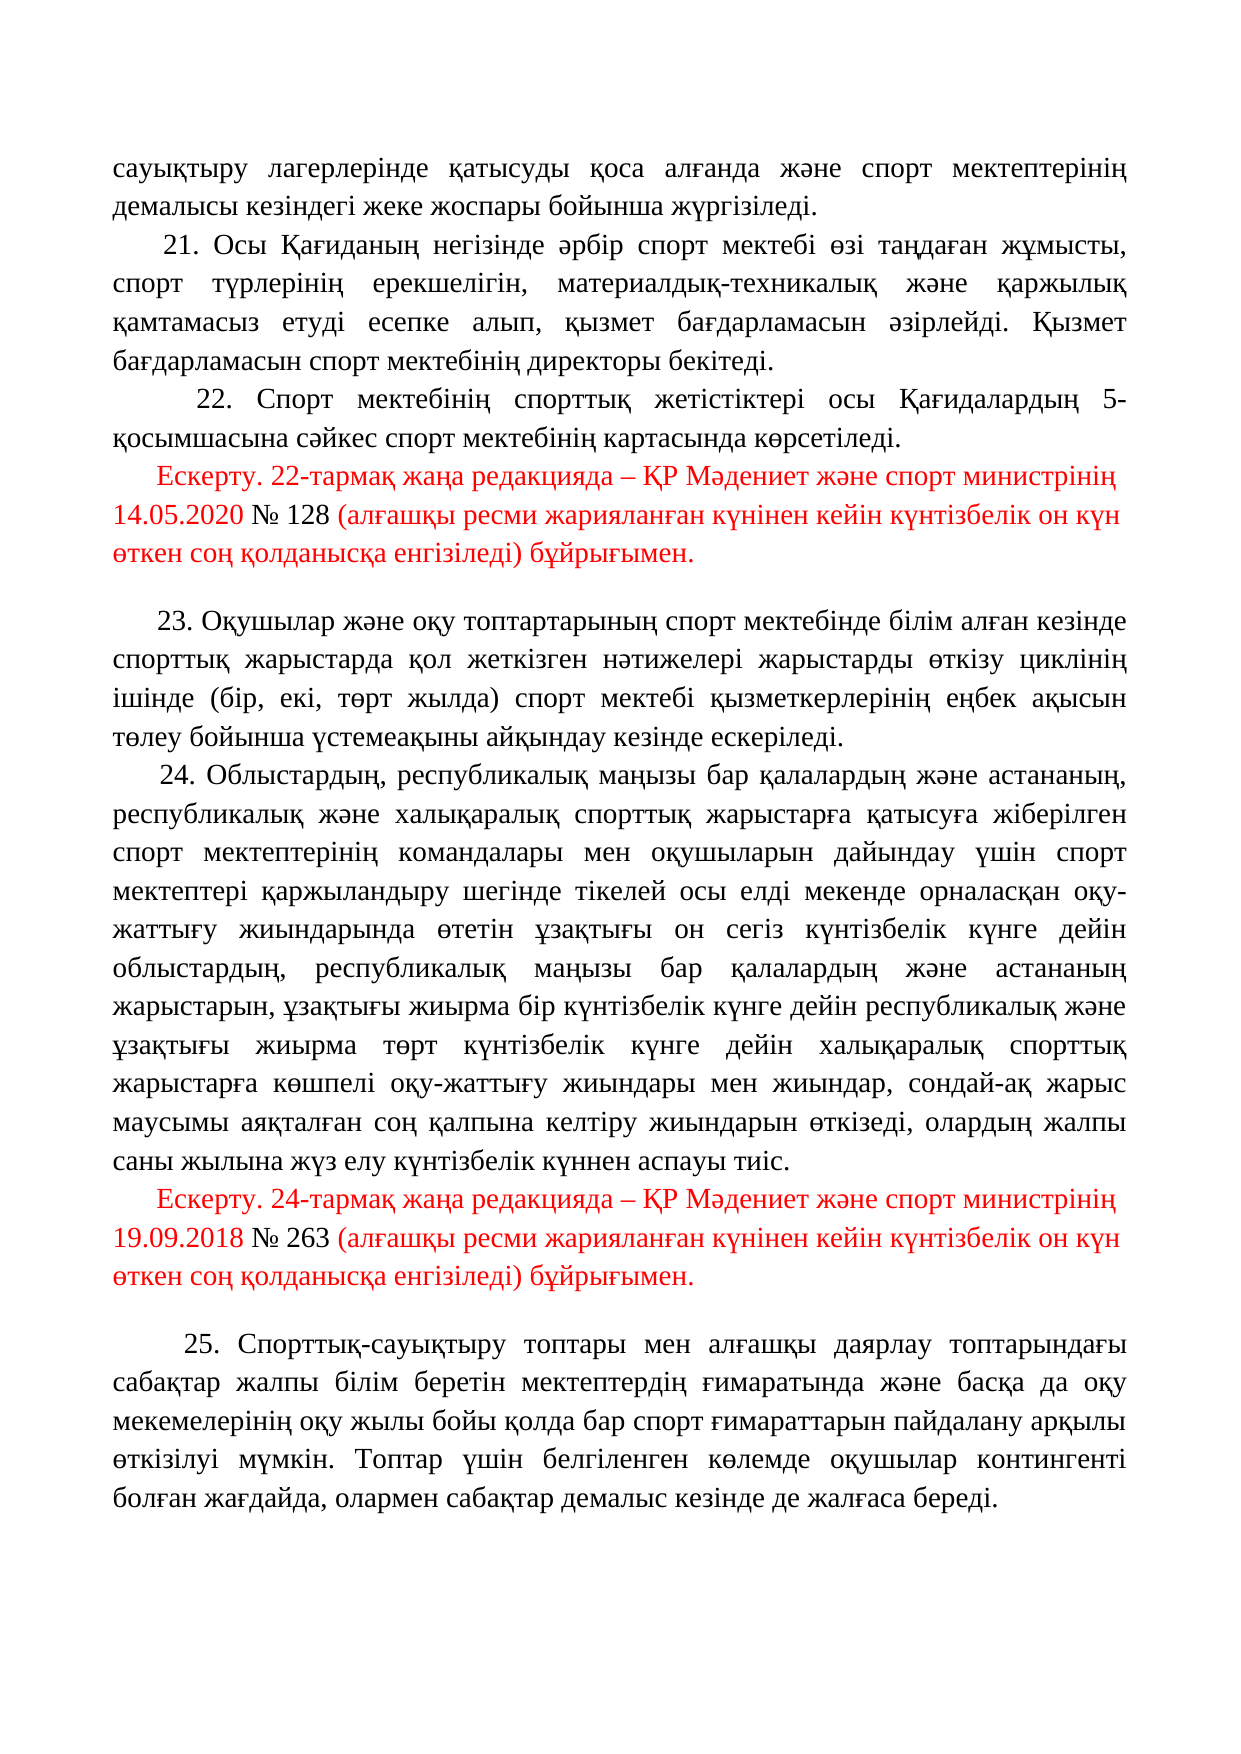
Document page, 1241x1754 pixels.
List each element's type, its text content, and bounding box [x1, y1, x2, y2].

text 21. Осы Қағиданың негізінде әрбір спорт мектебі өзі таңдаған жұмысты, спорт түрлерінің ерекшелігін, материалдық-техникалық және қаржылық қамтамасыз етуді есепке алып, қызмет бағдарламасын әзірлейді. Қызмет бағдарламасын спорт мектебінің директоры бекітеді. [112, 227, 1128, 376]
text 25. Спорттық-сауықтыру топтары мен алғашқы даярлау топтарындағы сабақтар жалпы білім беретін мектептердің ғимаратында және басқа да оқу мекемелерінің оқу жылы бойы қолда бар спорт ғимараттарын пайдалану арқылы өткізілуі мүмкін. Топтар үшін белгіленген көлемде оқушылар контингенті болған жағдайда, олармен сабақтар демалыс кезінде де жалғаса береді. [112, 1326, 1128, 1513]
text Ескерту. 22-тармақ жаңа редакцияда – ҚР Мәдениет және спорт министрінің 14.05.2020 № 128 (алғашқы ресми жарияланған күнінен кейін күнтізбелік он күн өткен соң қолданысқа енгізіледі) бұйрығымен. [112, 458, 1128, 599]
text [112, 150, 1128, 222]
text Ескерту. 24-тармақ жаңа редакцияда – ҚР Мәдениет және спорт министрінің 19.09.2018 № 263 (алғашқы ресми жарияланған күнінен кейін күнтізбелік он күн өткен соң қолданысқа енгізіледі) бұйрығымен. [112, 1181, 1128, 1322]
text 23. Оқушылар және оқу топтартарының спорт мектебінде білім алған кезінде спорттық жарыстарда қол жеткізген нәтижелері жарыстарды өткізу циклінің ішінде (бір, екі, төрт жылда) спорт мектебі қызметкерлерінің еңбек ақысын төлеу бойынша үстемеақыны айқындау кезінде ескеріледі. [112, 603, 1128, 752]
text 24. Облыстардың, республикалық маңызы бар қалалардың және астананың, республикалық және халықаралық спорттық жарыстарға қатысуға жіберілген спорт мектептерінің командалары мен оқушыларын дайындау үшін спорт мектептері қаржыландыру шегінде тікелей осы елді мекенде орналасқан оқу-жаттығу жиындарында өтетін ұзақтығы он сегіз күнтізбелік күнге дейін облыстардың, республикалық маңызы бар қалалардың және астананың жарыстарын, ұзақтығы жиырма бір күнтізбелік күнге дейін республикалық және ұзақтығы жиырма төрт күнтізбелік күнге дейін халықаралық спорттық жарыстарға көшпелі оқу-жаттығу жиындары мен жиындар, сондай-ақ жарыс маусымы аяқталған соң қалпына келтіру жиындарын өткізеді, олардың жалпы саны жылына жүз елу күнтізбелік күннен аспауы тиіс. [112, 757, 1128, 1176]
text 22. Спорт мектебінің спорттық жетістіктері осы Қағидалардың 5-қосымшасына сәйкес спорт мектебінің картасында көрсетіледі. [112, 381, 1128, 453]
